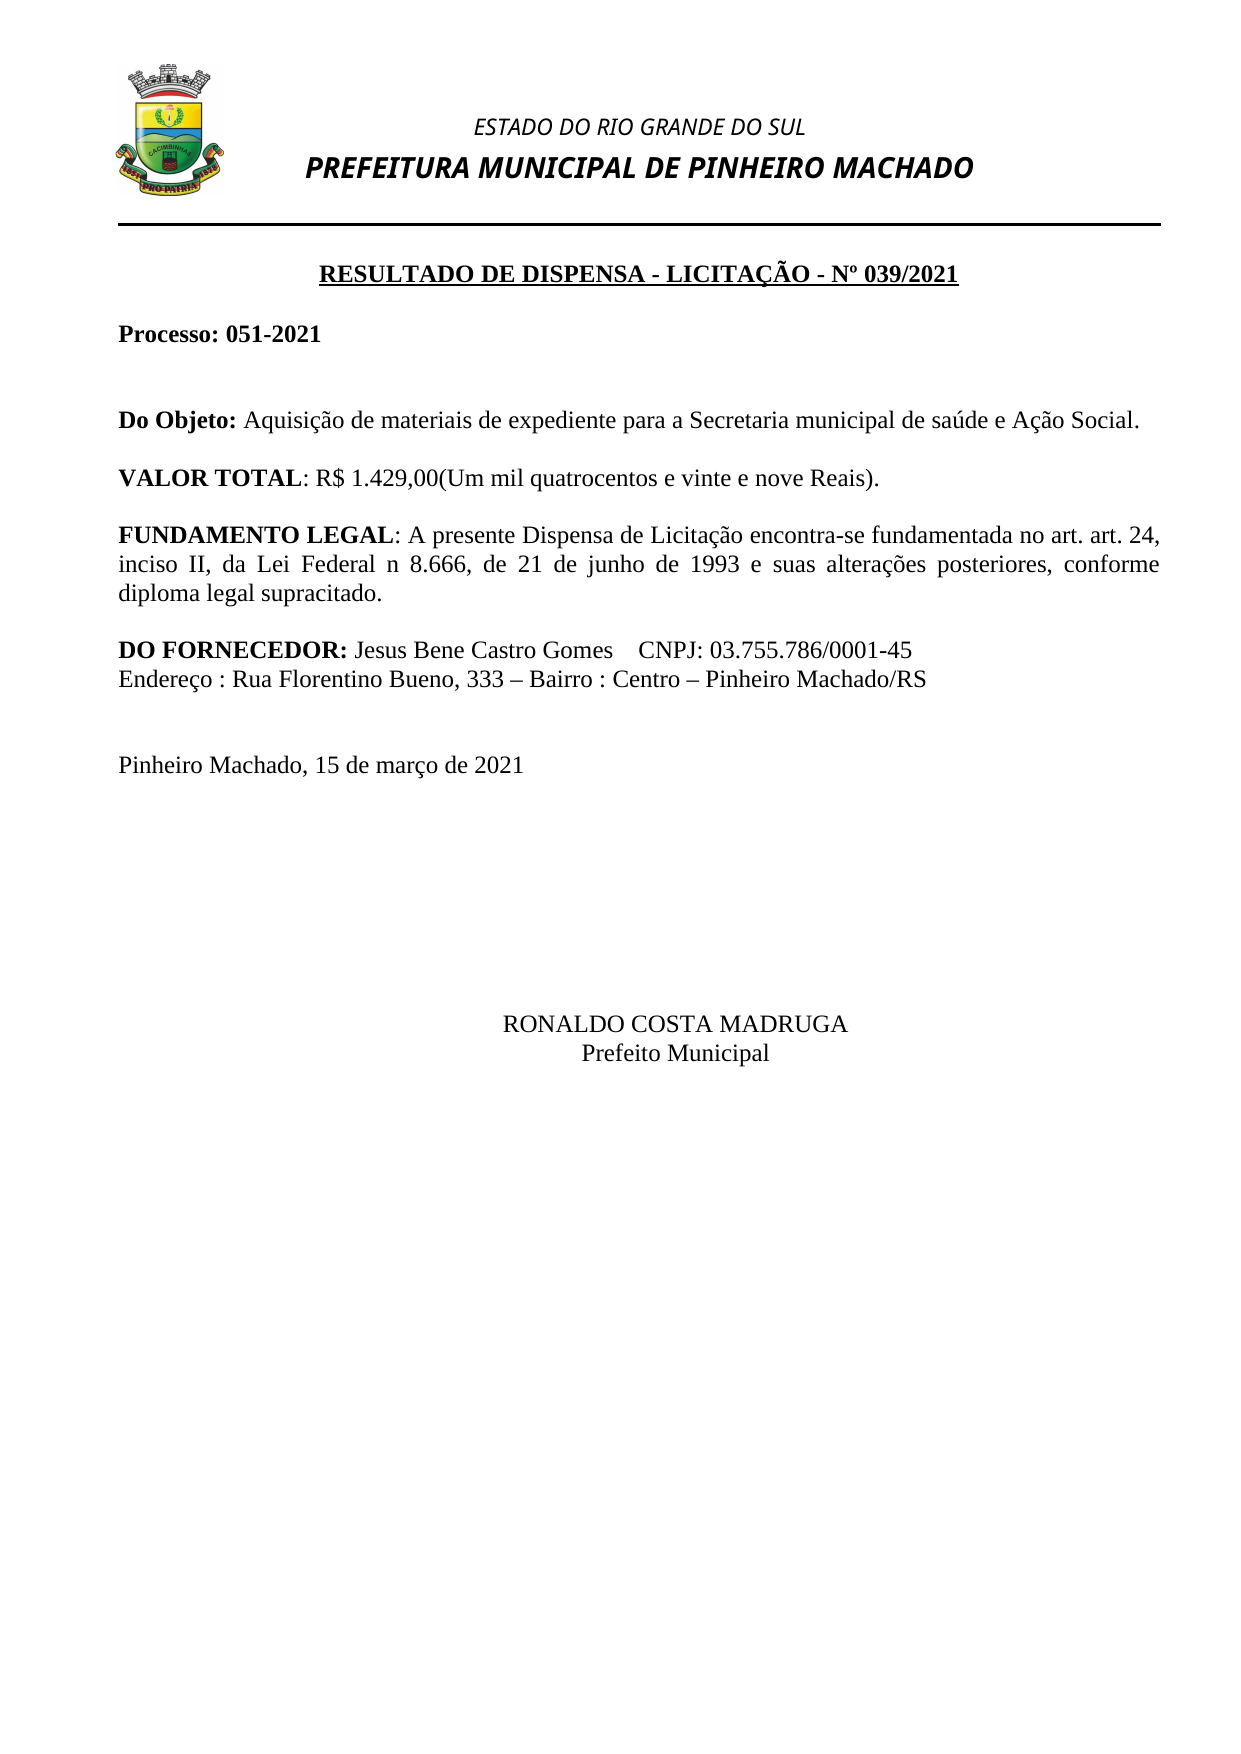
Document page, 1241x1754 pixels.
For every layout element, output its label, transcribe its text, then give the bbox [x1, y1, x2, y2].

text Prefeito Municipal [118, 1038, 1159, 1066]
text VALOR TOTAL: R$ 1.429,00(Um mil quatrocentos e vinte e nove Reais). [118, 463, 1161, 491]
text Do Objeto: Aquisição de materiais de expediente para a Secretaria municipal de saúde e Ação Social. [118, 405, 1161, 434]
text RESULTADO DE DISPENSA - LICITAÇÃo - nº 039/2021 [118, 259, 1159, 288]
text Endereço : Rua Florentino Bueno, 333 – Bairro : Centro – Pinheiro Machado/RS [118, 664, 1159, 693]
text Processo: 051-2021 [118, 319, 1159, 348]
text FUNDAMENTO LEGAL: A presente Dispensa de Licitação encontra-se fundamentada no art. art. 24, inciso II, da Lei Federal n 8.666, de 21 de junho de 1993 e suas alterações posteriores, conforme diploma legal supracitado. [118, 520, 1161, 606]
picture [115, 64, 224, 196]
text RONALDO COSTA MADRUGA [118, 1009, 1159, 1038]
text DO FORNECEDOR: Jesus Bene Castro Gomes CNPJ: 03.755.786/0001-45 [118, 635, 1159, 664]
text Pinheiro Machado, 15 de março de 2021 [118, 750, 1161, 779]
